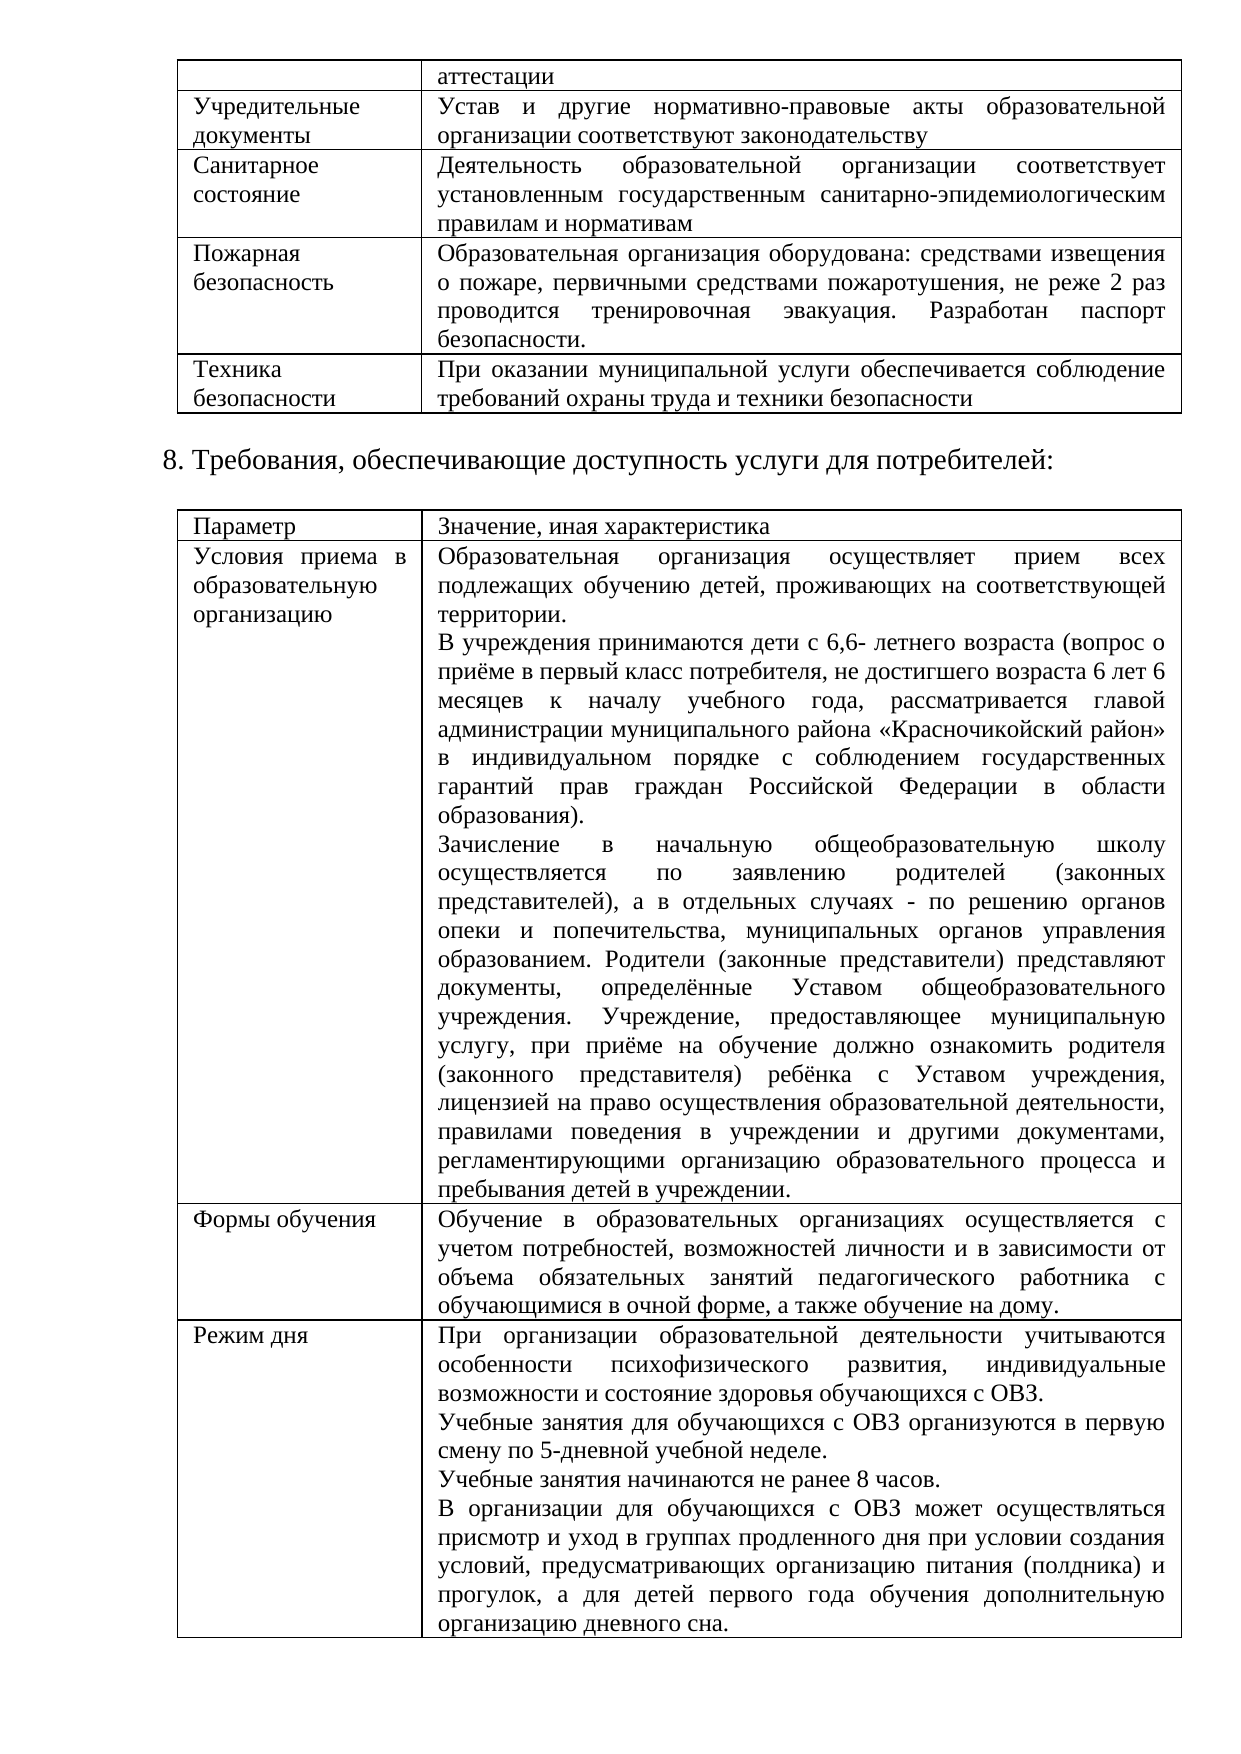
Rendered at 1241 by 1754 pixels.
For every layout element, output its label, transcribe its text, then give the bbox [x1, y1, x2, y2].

table_cell Образовательная организация осуществляет прием всех подлежащих обучению детей, проживающих на соответствующей территории. В учреждения принимаются дети с 6,6- летнего возраста (вопрос о приёме в первый класс потребителя, не достигшего возраста 6 лет 6 месяцев к началу учебного года, рассматривается главой администрации муниципального района «Красночикойский район» в индивидуальном порядке с соблюдением государственных гарантий прав граждан Российской Федерации в области образования). Зачисление в начальную общеобразовательную школу осуществляется по заявлению родителей (законных представителей), а в отдельных случаях - по решению органов опеки и попечительства, муниципальных органов управления образованием. Родители (законные представители) представляют документы, определённые Уставом общеобразовательного учреждения. Учреждение, предоставляющее муниципальную услугу, при приёме на обучение должно ознакомить родителя (законного представителя) ребёнка с Уставом учреждения, лицензией на право осуществления образовательной деятельности, правилами поведения в учреждении и другими документами, регламентирующими организацию образовательного процесса и пребывания детей в учреждении. [423, 541, 1181, 1202]
table_cell Режим дня [178, 1321, 421, 1637]
table_header Параметр [178, 511, 421, 540]
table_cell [422, 61, 1181, 89]
table_cell Формы обучения [178, 1204, 421, 1319]
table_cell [178, 61, 421, 89]
table_header Значение, иная характеристика [423, 511, 1181, 540]
table_cell Санитарное состояние [178, 150, 421, 236]
table_cell Техника безопасности [178, 355, 421, 412]
table_cell Образовательная организация оборудована: средствами извещения о пожаре, первичными средствами пожаротушения, не реже 2 раз проводится тренировочная эвакуация. Разработан паспорт безопасности. [422, 238, 1181, 353]
table_cell Устав и другие нормативно-правовые акты образовательной организации соответствуют законодательству [422, 91, 1181, 148]
table_cell Условия приема в образовательную организацию [178, 541, 421, 1202]
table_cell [423, 1321, 1181, 1637]
table_cell Пожарная безопасность [178, 238, 421, 353]
table_cell При оказании муниципальной услуги обеспечивается соблюдение требований охраны труда и техники безопасности [422, 355, 1181, 412]
table_cell Обучение в образовательных организациях осуществляется с учетом потребностей, возможностей личности и в зависимости от объема обязательных занятий педагогического работника с обучающимися в очной форме, а также обучение на дому. [423, 1204, 1181, 1319]
table_cell Учредительные документы [178, 91, 421, 148]
table_cell Деятельность образовательной организации соответствует установленным государственным санитарно-эпидемиологическим правилам и нормативам [422, 150, 1181, 236]
text 8. Требования, обеспечивающие доступность услуги для потребителей: [162, 442, 1167, 476]
